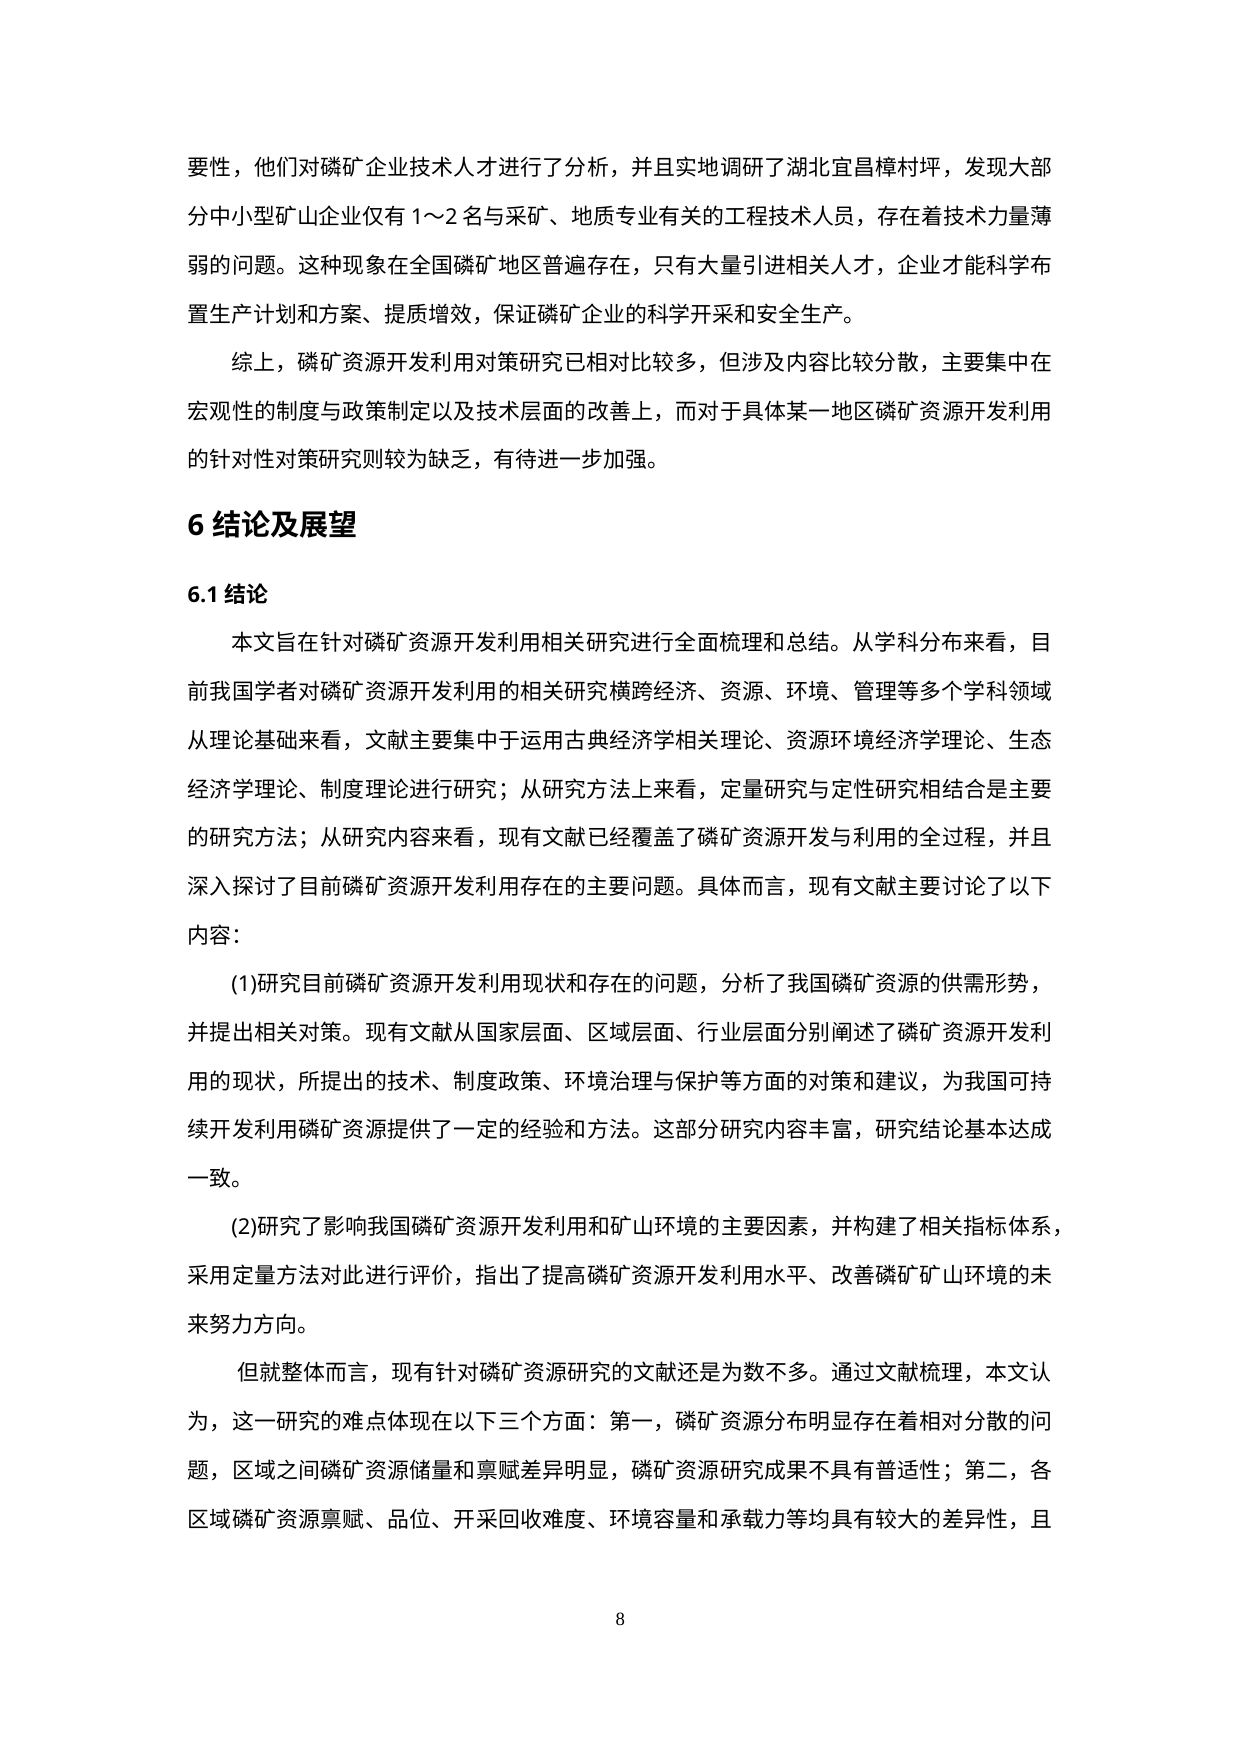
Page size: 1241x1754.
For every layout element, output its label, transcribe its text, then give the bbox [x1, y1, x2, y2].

text 6.1 结论 [187, 577, 1053, 609]
subtitle 6 结论及展望 [187, 490, 1053, 555]
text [187, 150, 1053, 329]
text 本文旨在针对磷矿资源开发利用相关研究进行全面梳理和总结。从学科分布来看，目前我国学者对磷矿资源开发利用的相关研究横跨经济、资源、环境、管理等多个学科领域；从理论基础来看，文献主要集中于运用古典经济学相关理论、资源环境经济学理论、生态经济学理论、制度理论进行研究；从研究方法上来看，定量研究与定性研究相结合是主要的研究方法；从研究内容来看，现有文献已经覆盖了磷矿资源开发与利用的全过程，并且深入探讨了目前磷矿资源开发利用存在的主要问题。具体而言，现有文献主要讨论了以下内容： [187, 625, 1053, 950]
text (1)研究目前磷矿资源开发利用现状和存在的问题，分析了我国磷矿资源的供需形势，并提出相关对策。现有文献从国家层面、区域层面、行业层面分别阐述了磷矿资源开发利用的现状，所提出的技术、制度政策、环境治理与保护等方面的对策和建议，为我国可持续开发利用磷矿资源提供了一定的经验和方法。这部分研究内容丰富，研究结论基本达成一致。 [187, 966, 1053, 1193]
text (2)研究了影响我国磷矿资源开发利用和矿山环境的主要因素，并构建了相关指标体系，采用定量方法对此进行评价，指出了提高磷矿资源开发利用水平、改善磷矿矿山环境的未来努力方向。 [187, 1209, 1053, 1339]
text 综上，磷矿资源开发利用对策研究已相对比较多，但涉及内容比较分散，主要集中在宏观性的制度与政策制定以及技术层面的改善上，而对于具体某一地区磷矿资源开发利用的针对性对策研究则较为缺乏，有待进一步加强。 [187, 344, 1053, 474]
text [187, 1355, 1053, 1534]
